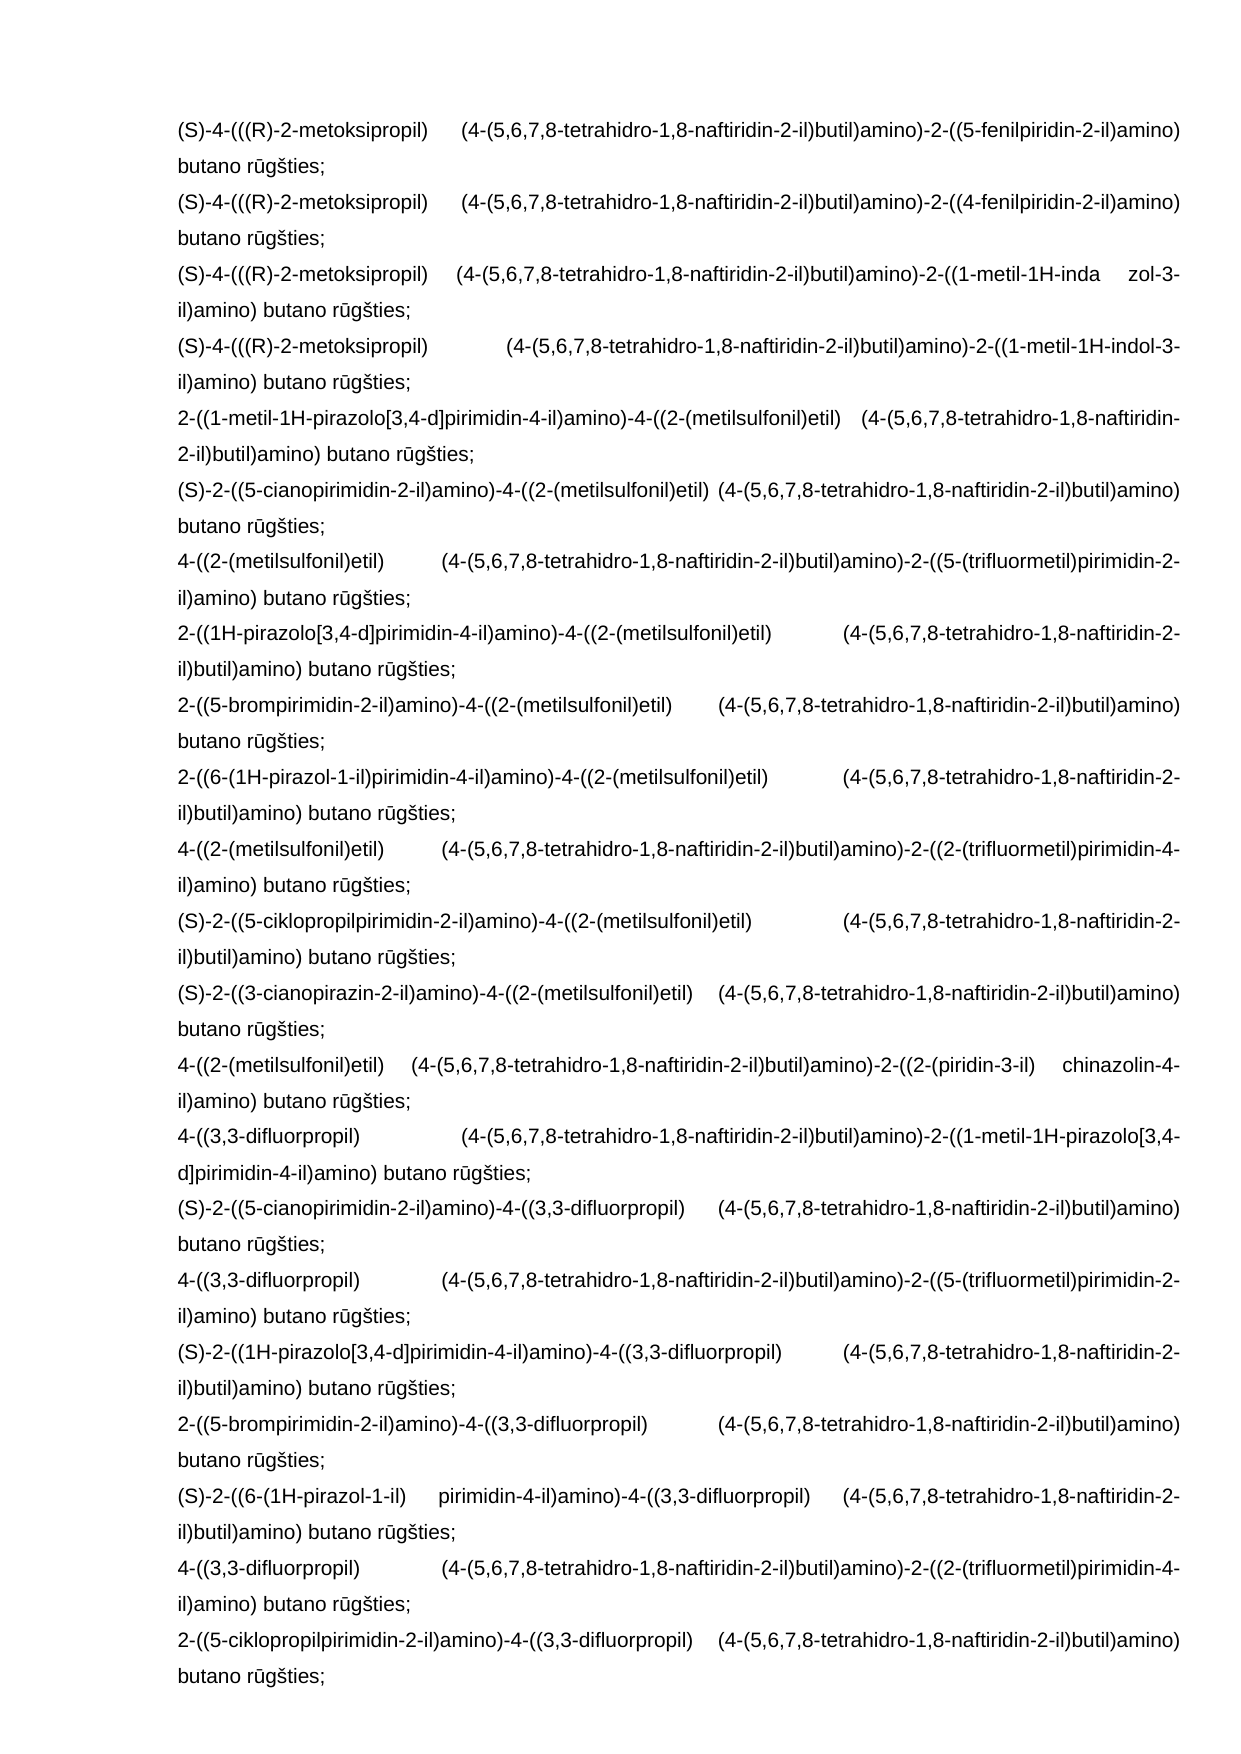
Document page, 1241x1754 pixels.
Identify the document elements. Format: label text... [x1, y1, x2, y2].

text 2-((1H-pirazolo[3,4-d]pirimidin-4-il)amino)-4-((2-(metilsulfonil)etil) (4-(5,6,7,8-tetrahidro-1,8-naftiridin-2-il)butil)amino) butano rūgšties; [177, 621, 1181, 681]
text (S)-4-(((R)-2-metoksipropil) (4-(5,6,7,8-tetrahidro-1,8-naftiridin-2-il)butil)amino)-2-((1-metil-1H-indol-3-il)amino) butano rūgšties; [177, 334, 1181, 394]
text (S)-2-((5-cianopirimidin-2-il)amino)-4-((2-(metilsulfonil)etil) (4-(5,6,7,8-tetrahidro-1,8-naftiridin-2-il)butil)amino) butano rūgšties; [177, 477, 1181, 537]
text 4-((2-(metilsulfonil)etil) (4-(5,6,7,8-tetrahidro-1,8-naftiridin-2-il)butil)amino)-2-((5-(trifluormetil)pirimidin-2-il)amino) butano rūgšties; [177, 549, 1181, 609]
text (S)-4-(((R)-2-metoksipropil) (4-(5,6,7,8-tetrahidro-1,8-naftiridin-2-il)butil)amino)-2-((4-fenilpiridin-2-il)amino) butano rūgšties; [177, 190, 1181, 250]
text 2-((5-brompirimidin-2-il)amino)-4-((3,3-difluorpropil) (4-(5,6,7,8-tetrahidro-1,8-naftiridin-2-il)butil)amino) butano rūgšties; [177, 1412, 1181, 1472]
text (S)-2-((6-(1H-pirazol-1-il) pirimidin-4-il)amino)-4-((3,3-difluorpropil) (4-(5,6,7,8-tetrahidro-1,8-naftiridin-2-il)butil)amino) butano rūgšties; [177, 1484, 1181, 1544]
text 2-((6-(1H-pirazol-1-il)pirimidin-4-il)amino)-4-((2-(metilsulfonil)etil) (4-(5,6,7,8-tetrahidro-1,8-naftiridin-2-il)butil)amino) butano rūgšties; [177, 765, 1181, 825]
text 4-((2-(metilsulfonil)etil) (4-(5,6,7,8-tetrahidro-1,8-naftiridin-2-il)butil)amino)-2-((2-(trifluormetil)pirimidin-4-il)amino) butano rūgšties; [177, 837, 1181, 897]
text 2-((5-brompirimidin-2-il)amino)-4-((2-(metilsulfonil)etil) (4-(5,6,7,8-tetrahidro-1,8-naftiridin-2-il)butil)amino) butano rūgšties; [177, 693, 1181, 753]
text 4-((3,3-difluorpropil) (4-(5,6,7,8-tetrahidro-1,8-naftiridin-2-il)butil)amino)-2-((1-metil-1H-pirazolo[3,4-d]pirimidin-4-il)amino) butano rūgšties; [177, 1124, 1181, 1184]
text (S)-2-((3-cianopirazin-2-il)amino)-4-((2-(metilsulfonil)etil) (4-(5,6,7,8-tetrahidro-1,8-naftiridin-2-il)butil)amino) butano rūgšties; [177, 981, 1181, 1041]
text (S)-2-((1H-pirazolo[3,4-d]pirimidin-4-il)amino)-4-((3,3-difluorpropil) (4-(5,6,7,8-tetrahidro-1,8-naftiridin-2-il)butil)amino) butano rūgšties; [177, 1340, 1181, 1400]
text (S)-2-((5-ciklopropilpirimidin-2-il)amino)-4-((2-(metilsulfonil)etil) (4-(5,6,7,8-tetrahidro-1,8-naftiridin-2-il)butil)amino) butano rūgšties; [177, 909, 1181, 969]
text (S)-4-(((R)-2-metoksipropil) (4-(5,6,7,8-tetrahidro-1,8-naftiridin-2-il)butil)amino)-2-((1-metil-1H-inda zol-3-il)amino) butano rūgšties; [177, 262, 1181, 322]
text 4-((3,3-difluorpropil) (4-(5,6,7,8-tetrahidro-1,8-naftiridin-2-il)butil)amino)-2-((2-(trifluormetil)pirimidin-4-il)amino) butano rūgšties; [177, 1556, 1181, 1616]
text 2-((5-ciklopropilpirimidin-2-il)amino)-4-((3,3-difluorpropil) (4-(5,6,7,8-tetrahidro-1,8-naftiridin-2-il)butil)amino) butano rūgšties; [177, 1627, 1181, 1687]
text 4-((2-(metilsulfonil)etil) (4-(5,6,7,8-tetrahidro-1,8-naftiridin-2-il)butil)amino)-2-((2-(piridin-3-il) chinazolin-4-il)amino) butano rūgšties; [177, 1052, 1181, 1112]
text (S)-2-((5-cianopirimidin-2-il)amino)-4-((3,3-difluorpropil) (4-(5,6,7,8-tetrahidro-1,8-naftiridin-2-il)butil)amino) butano rūgšties; [177, 1196, 1181, 1256]
text (S)-4-(((R)-2-metoksipropil) (4-(5,6,7,8-tetrahidro-1,8-naftiridin-2-il)butil)amino)-2-((5-fenilpiridin-2-il)amino) butano rūgšties; [177, 118, 1181, 178]
text 4-((3,3-difluorpropil) (4-(5,6,7,8-tetrahidro-1,8-naftiridin-2-il)butil)amino)-2-((5-(trifluormetil)pirimidin-2-il)amino) butano rūgšties; [177, 1268, 1181, 1328]
text 2-((1-metil-1H-pirazolo[3,4-d]pirimidin-4-il)amino)-4-((2-(metilsulfonil)etil) (4-(5,6,7,8-tetrahidro-1,8-naftiridin-2-il)butil)amino) butano rūgšties; [177, 406, 1181, 466]
